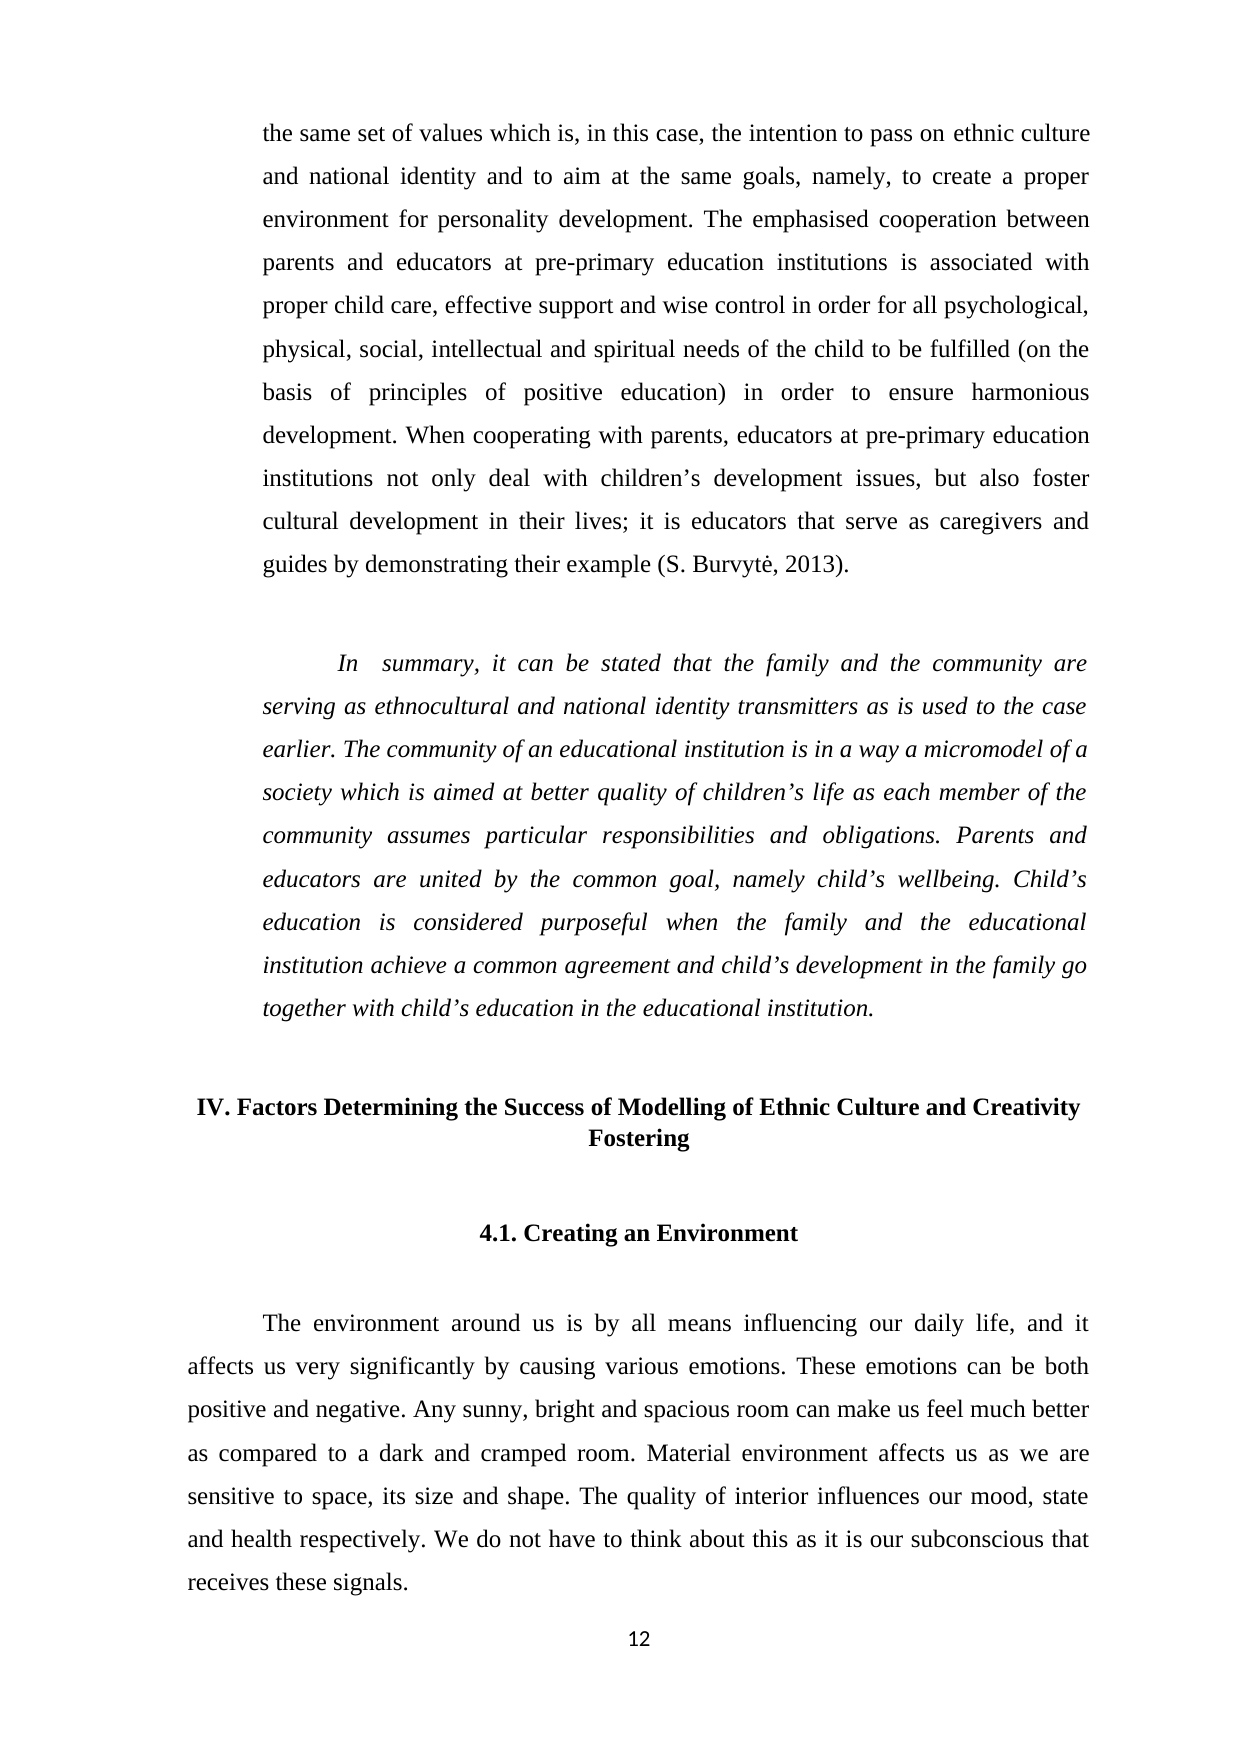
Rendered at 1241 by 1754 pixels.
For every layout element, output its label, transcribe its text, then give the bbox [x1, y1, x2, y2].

text The environment around us is by all means influencing our daily life, and it affects us very significantly by causing various emotions. These emotions can be both positive and negative. Any sunny, bright and spacious room can make us feel much better as compared to a dark and cramped room. Material environment affects us as we are sensitive to space, its size and shape. The quality of interior influences our mood, state and health respectively. We do not have to think about this as it is our subconscious that receives these signals. [187, 1308, 1090, 1596]
text 4.1. Creating an Environment [187, 1218, 1090, 1247]
text IV. Factors Determining the Success of Modelling of Ethnic Culture and Creativity Fostering [187, 1092, 1090, 1152]
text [262, 118, 1090, 578]
text In summary, it can be stated that the family and the community are serving as ethnocultural and national identity transmitters as is used to the case earlier. The community of an educational institution is in a way a micromodel of a society which is aimed at better quality of children’s life as each member of the community assumes particular responsibilities and obligations. Parents and educators are united by the common goal, namely child’s wellbeing. Child’s education is considered purposeful when the family and the educational institution achieve a common agreement and child’s development in the family go together with child’s education in the educational institution. [262, 648, 1090, 1022]
